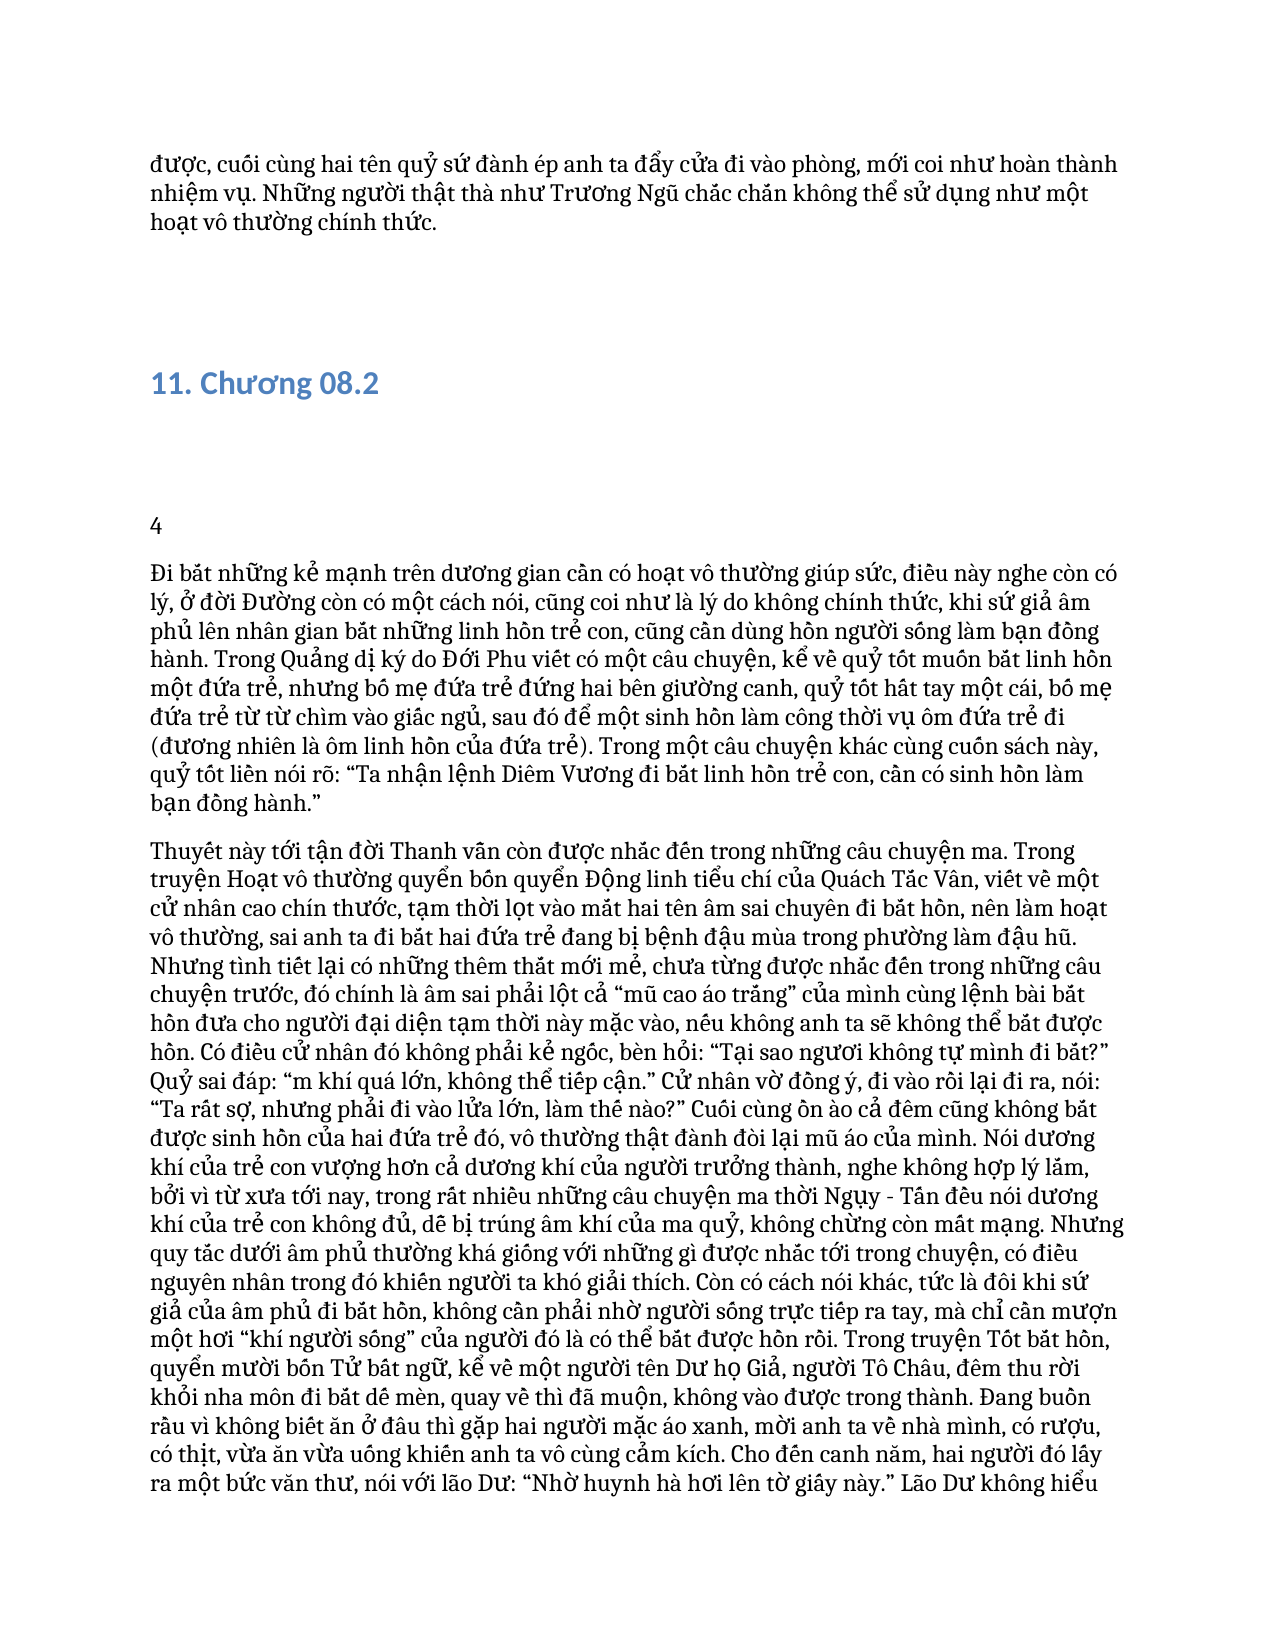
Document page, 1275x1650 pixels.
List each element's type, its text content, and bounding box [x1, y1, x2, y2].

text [150, 837, 1125, 1498]
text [150, 150, 1125, 236]
subtitle 11. Chương 08.2 [150, 362, 1125, 403]
text 4 [150, 512, 1125, 540]
text Đi bắt những kẻ mạnh trên dương gian cần có hoạt vô thường giúp sức, điều này nghe còn có lý, ở đời Đường còn có một cách nói, cũng coi như là lý do không chính thức, khi sứ giả âm phủ lên nhân gian bắt những linh hồn trẻ con, cũng cần dùng hồn người sống làm bạn đồng hành. Trong Quảng dị ký do Đới Phu viết có một câu chuyện, kể về quỷ tốt muốn bắt linh hồn một đứa trẻ, nhưng bố mẹ đứa trẻ đứng hai bên giường canh, quỷ tốt hất tay một cái, bố mẹ đứa trẻ từ từ chìm vào giấc ngủ, sau đó để một sinh hồn làm công thời vụ ôm đứa trẻ đi (đương nhiên là ôm linh hồn của đứa trẻ). Trong một câu chuyện khác cùng cuốn sách này, quỷ tốt liền nói rõ: “Ta nhận lệnh Diêm Vương đi bắt linh hồn trẻ con, cần có sinh hồn làm bạn đồng hành.” [150, 559, 1125, 818]
